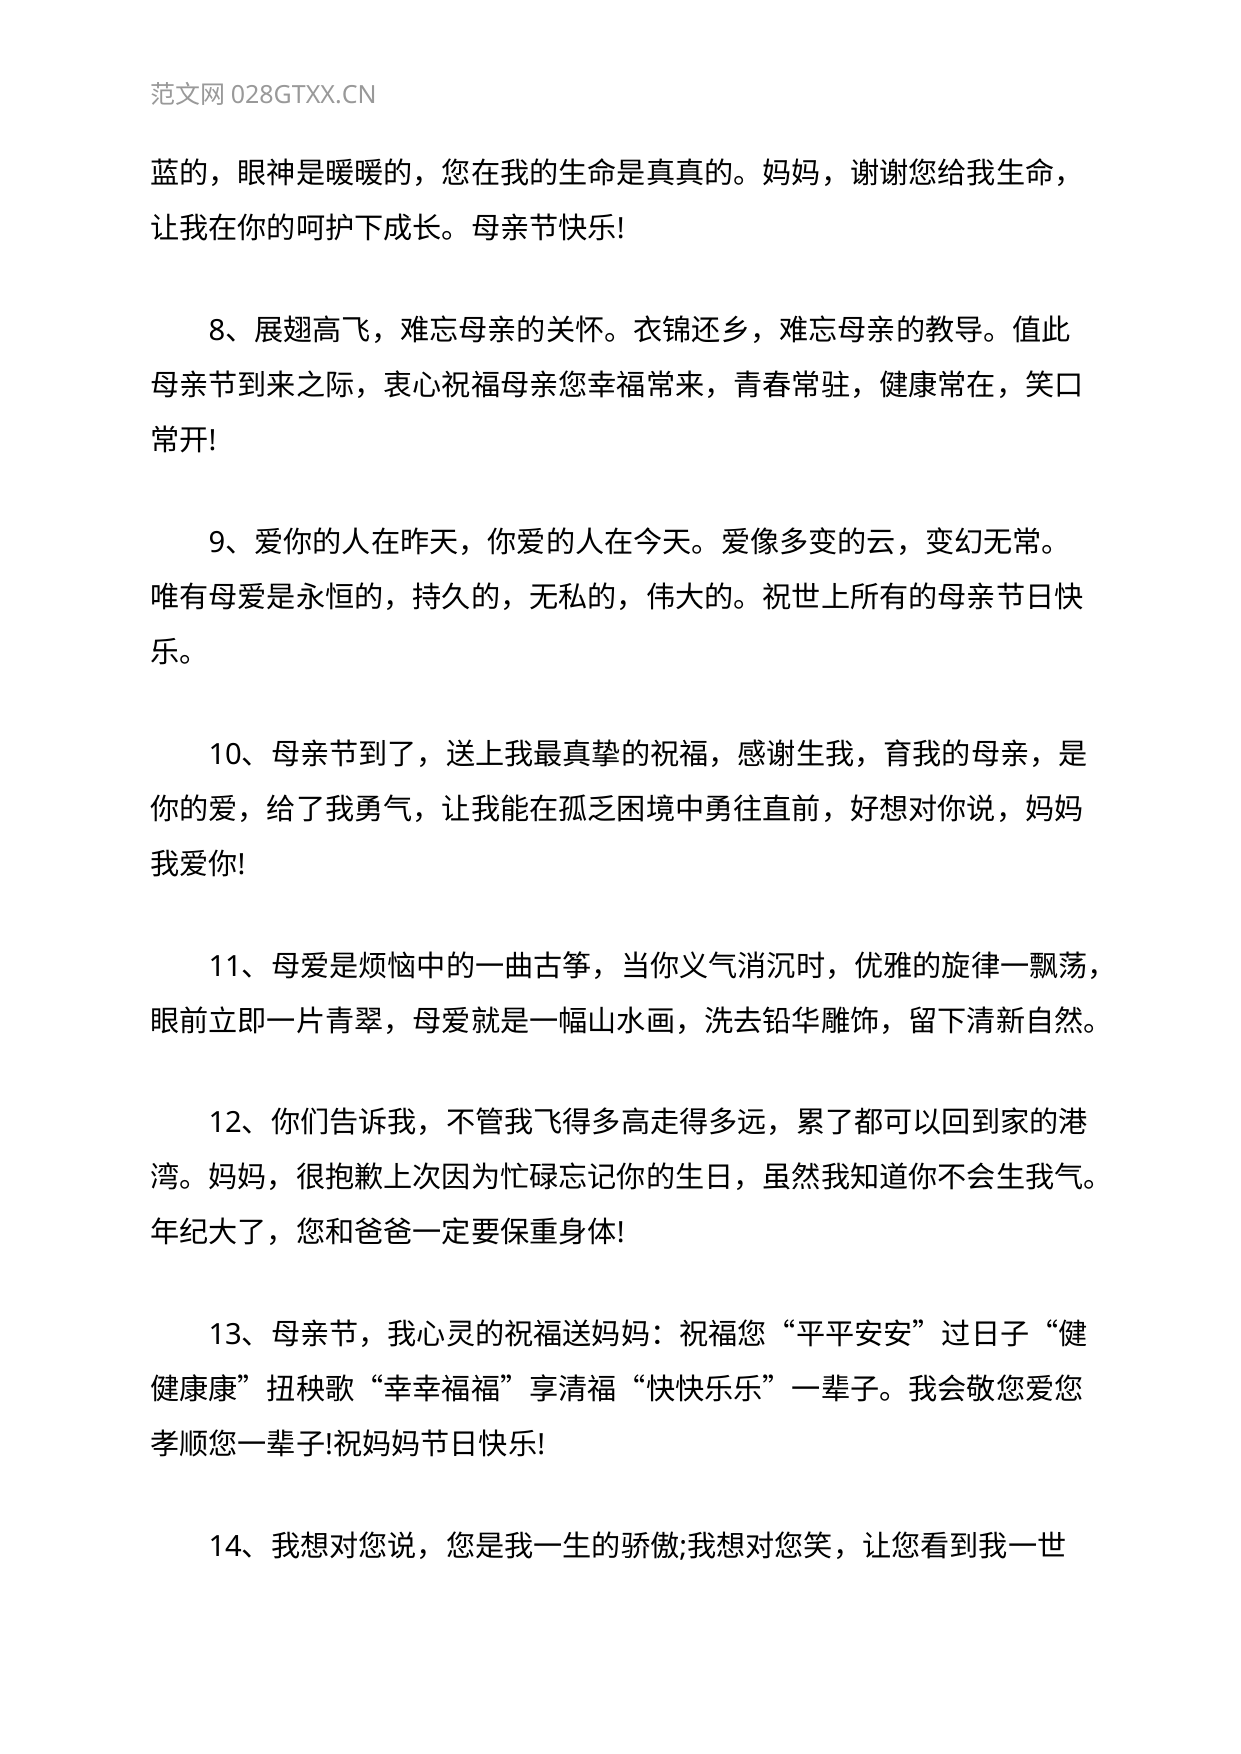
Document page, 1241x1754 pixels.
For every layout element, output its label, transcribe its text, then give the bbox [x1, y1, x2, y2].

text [150, 1523, 1090, 1565]
text 9、爱你的人在昨天，你爱的人在今天。爱像多变的云，变幻无常。唯有母爱是永恒的，持久的，无私的，伟大的。祝世上所有的母亲节日快乐。 [150, 519, 1090, 671]
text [150, 150, 1090, 247]
text 10、母亲节到了，送上我最真挚的祝福，感谢生我，育我的母亲，是你的爱，给了我勇气，让我能在孤乏困境中勇往直前，好想对你说，妈妈我爱你! [150, 730, 1090, 883]
text 13、母亲节，我心灵的祝福送妈妈：祝福您“平平安安”过日子“健健康康”扭秧歌“幸幸福福”享清福“快快乐乐”一辈子。我会敬您爱您孝顺您一辈子!祝妈妈节日快乐! [150, 1311, 1090, 1463]
text 12、你们告诉我，不管我飞得多高走得多远，累了都可以回到家的港湾。妈妈，很抱歉上次因为忙碌忘记你的生日，虽然我知道你不会生我气。年纪大了，您和爸爸一定要保重身体! [150, 1099, 1090, 1251]
text 8、展翅高飞，难忘母亲的关怀。衣锦还乡，难忘母亲的教导。值此母亲节到来之际，衷心祝福母亲您幸福常来，青春常驻，健康常在，笑口常开! [150, 307, 1090, 459]
text 11、母爱是烦恼中的一曲古筝，当你义气消沉时，优雅的旋律一飘荡，眼前立即一片青翠，母爱就是一幅山水画，洗去铅华雕饰，留下清新自然。 [150, 942, 1090, 1039]
